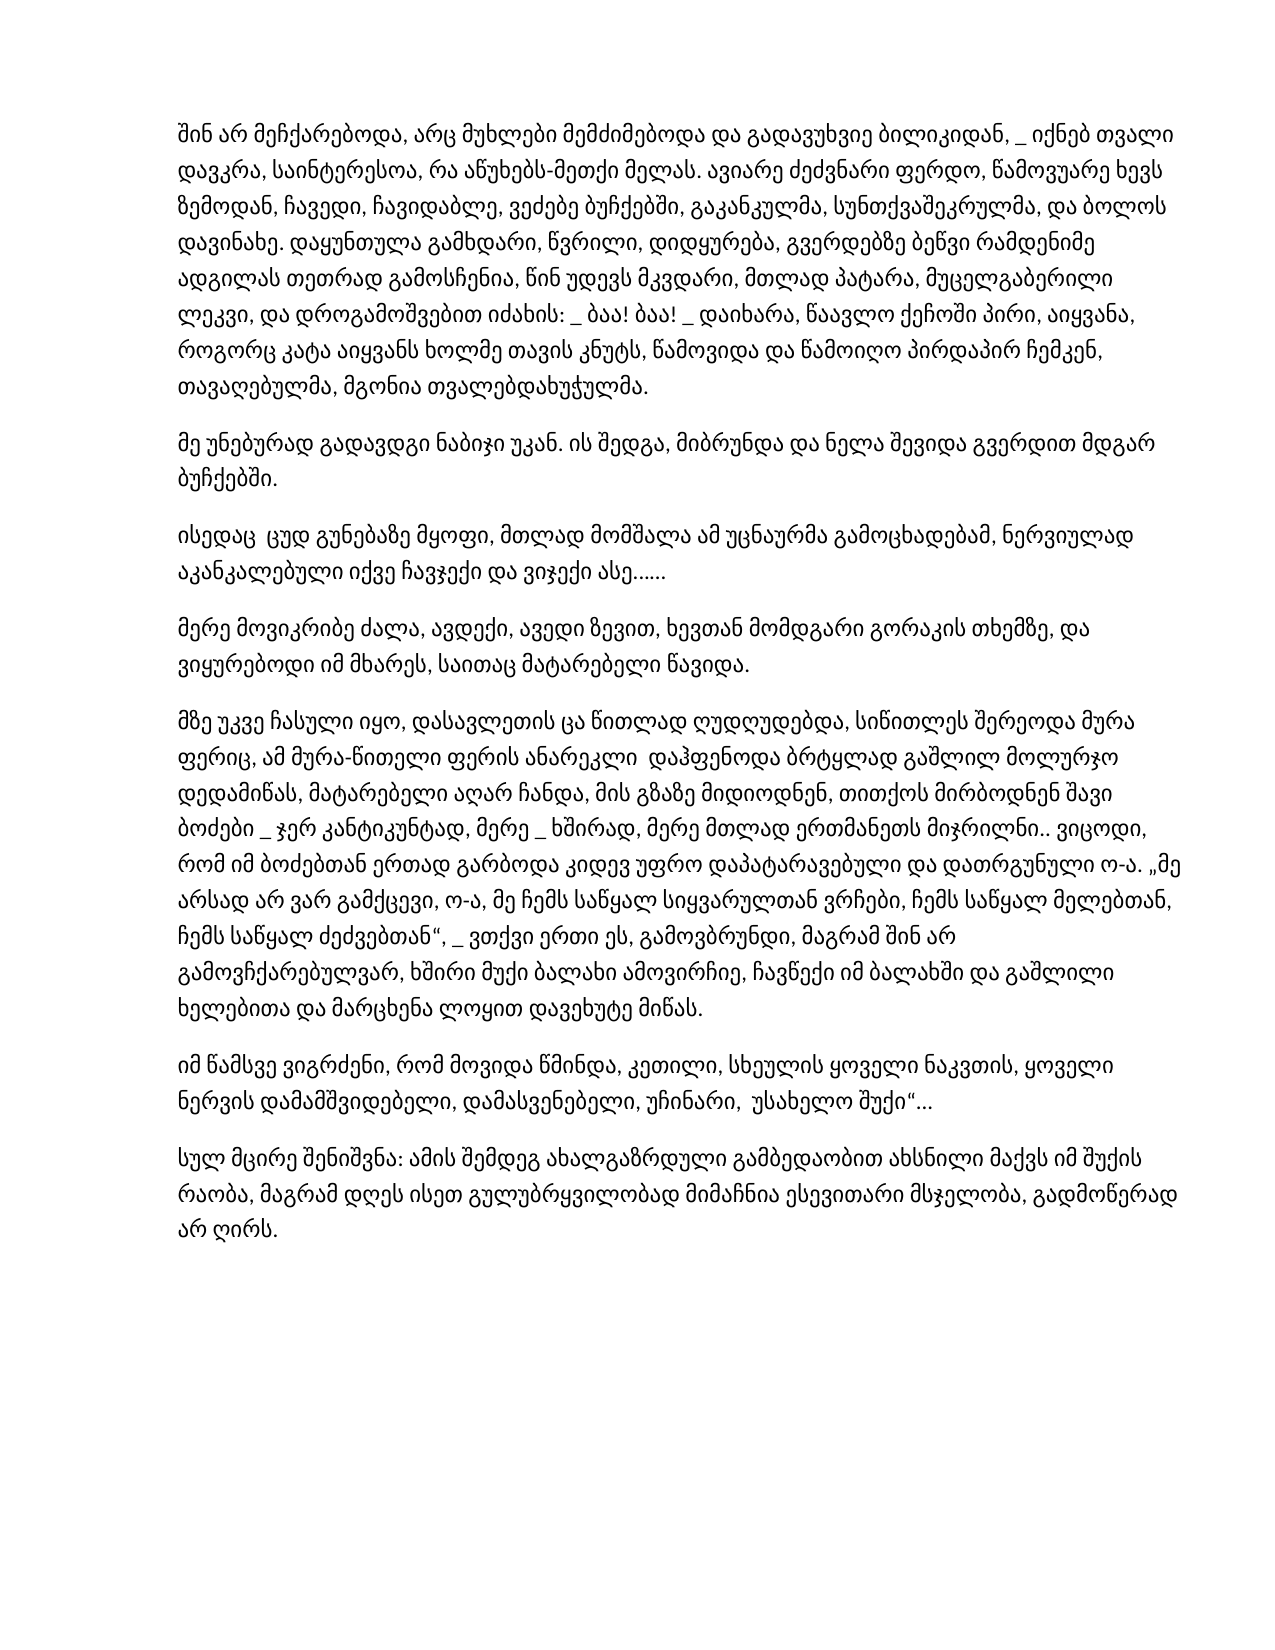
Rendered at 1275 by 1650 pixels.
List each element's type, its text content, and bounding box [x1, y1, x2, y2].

text მე უნებურად გადავდგი ნაბიჯი უკან. ის შედგა, მიბრუნდა და ნელა შევიდა გვერდით მდგარ ბუჩქებში. [177, 426, 1186, 494]
text სულ მცირე შენიშვნა: ამის შემდეგ ახალგაზრდული გამბედაობით ახსნილი მაქვს იმ შუქის რაობა, მაგრამ დღეს ისეთ გულუბრყვილობად მიმაჩნია ესევითარი მსჯელობა, გადმოწერად არ ღირს. [177, 1142, 1186, 1245]
text ისედაც ცუდ გუნებაზე მყოფი, მთლად მომშალა ამ უცნაურმა გამოცხადებამ, ნერვიულად აკანკალებული იქვე ჩავჯექი და ვიჯექი ასე...… [177, 519, 1186, 586]
text შინ არ მეჩქარებოდა, არც მუხლები მემძიმებოდა და გადავუხვიე ბილიკიდან, _ იქნებ თვალი დავკრა, საინტერესოა, რა აწუხებს-მეთქი მელას. ავიარე ძეძვნარი ფერდო, წამოვუარე ხევს ზემოდან, ჩავედი, ჩავიდაბლე, ვეძებე ბუჩქებში, გაკანკულმა, სუნთქვაშეკრულმა, და ბოლოს დავინახე. დაყუნთულა გამხდარი, წვრილი, დიდყურება, გვერდებზე ბეწვი რამდენიმე ადგილას თეთრად გამოსჩენია, წინ უდევს მკვდარი, მთლად პატარა, მუცელგაბერილი ლეკვი, და დროგამოშვებით იძახის: _ ბაა! ბაა! _ დაიხარა, წაავლო ქეჩოში პირი, აიყვანა, როგორც კატა აიყვანს ხოლმე თავის კნუტს, წამოვიდა და წამოიღო პირდაპირ ჩემკენ, თავაღებულმა, მგონია თვალებდახუჭულმა. [177, 118, 1186, 401]
text იმ წამსვე ვიგრძენი, რომ მოვიდა წმინდა, კეთილი, სხეულის ყოველი ნაკვთის, ყოველი ნერვის დამამშვიდებელი, დამასვენებელი, უჩინარი, უსახელო შუქი“... [177, 1049, 1186, 1116]
text მზე უკვე ჩასული იყო, დასავლეთის ცა წითლად ღუდღუდებდა, სიწითლეს შერეოდა მურა ფერიც, ამ მურა-წითელი ფერის ანარეკლი დაჰფენოდა ბრტყლად გაშლილ მოლურჯო დედამიწას, მატარებელი აღარ ჩანდა, მის გზაზე მიდიოდნენ, თითქოს მირბოდნენ შავი ბოძები _ ჯერ კანტიკუნტად, მერე _ ხშირად, მერე მთლად ერთმანეთს მიჯრილნი.. ვიცოდი, რომ იმ ბოძებთან ერთად გარბოდა კიდევ უფრო დაპატარავებული და დათრგუნული ო-ა. „მე არსად არ ვარ გამქცევი, ო-ა, მე ჩემს საწყალ სიყვარულთან ვრჩები, ჩემს საწყალ მელებთან, ჩემს საწყალ ძეძვებთან“, _ ვთქვი ერთი ეს, გამოვბრუნდი, მაგრამ შინ არ გამოვჩქარებულვარ, ხშირი მუქი ბალახი ამოვირჩიე, ჩავწექი იმ ბალახში და გაშლილი ხელებითა და მარცხენა ლოყით დავეხუტე მიწას. [177, 704, 1186, 1023]
text მერე მოვიკრიბე ძალა, ავდექი, ავედი ზევით, ხევთან მომდგარი გორაკის თხემზე, და ვიყურებოდი იმ მხარეს, საითაც მატარებელი წავიდა. [177, 612, 1186, 679]
